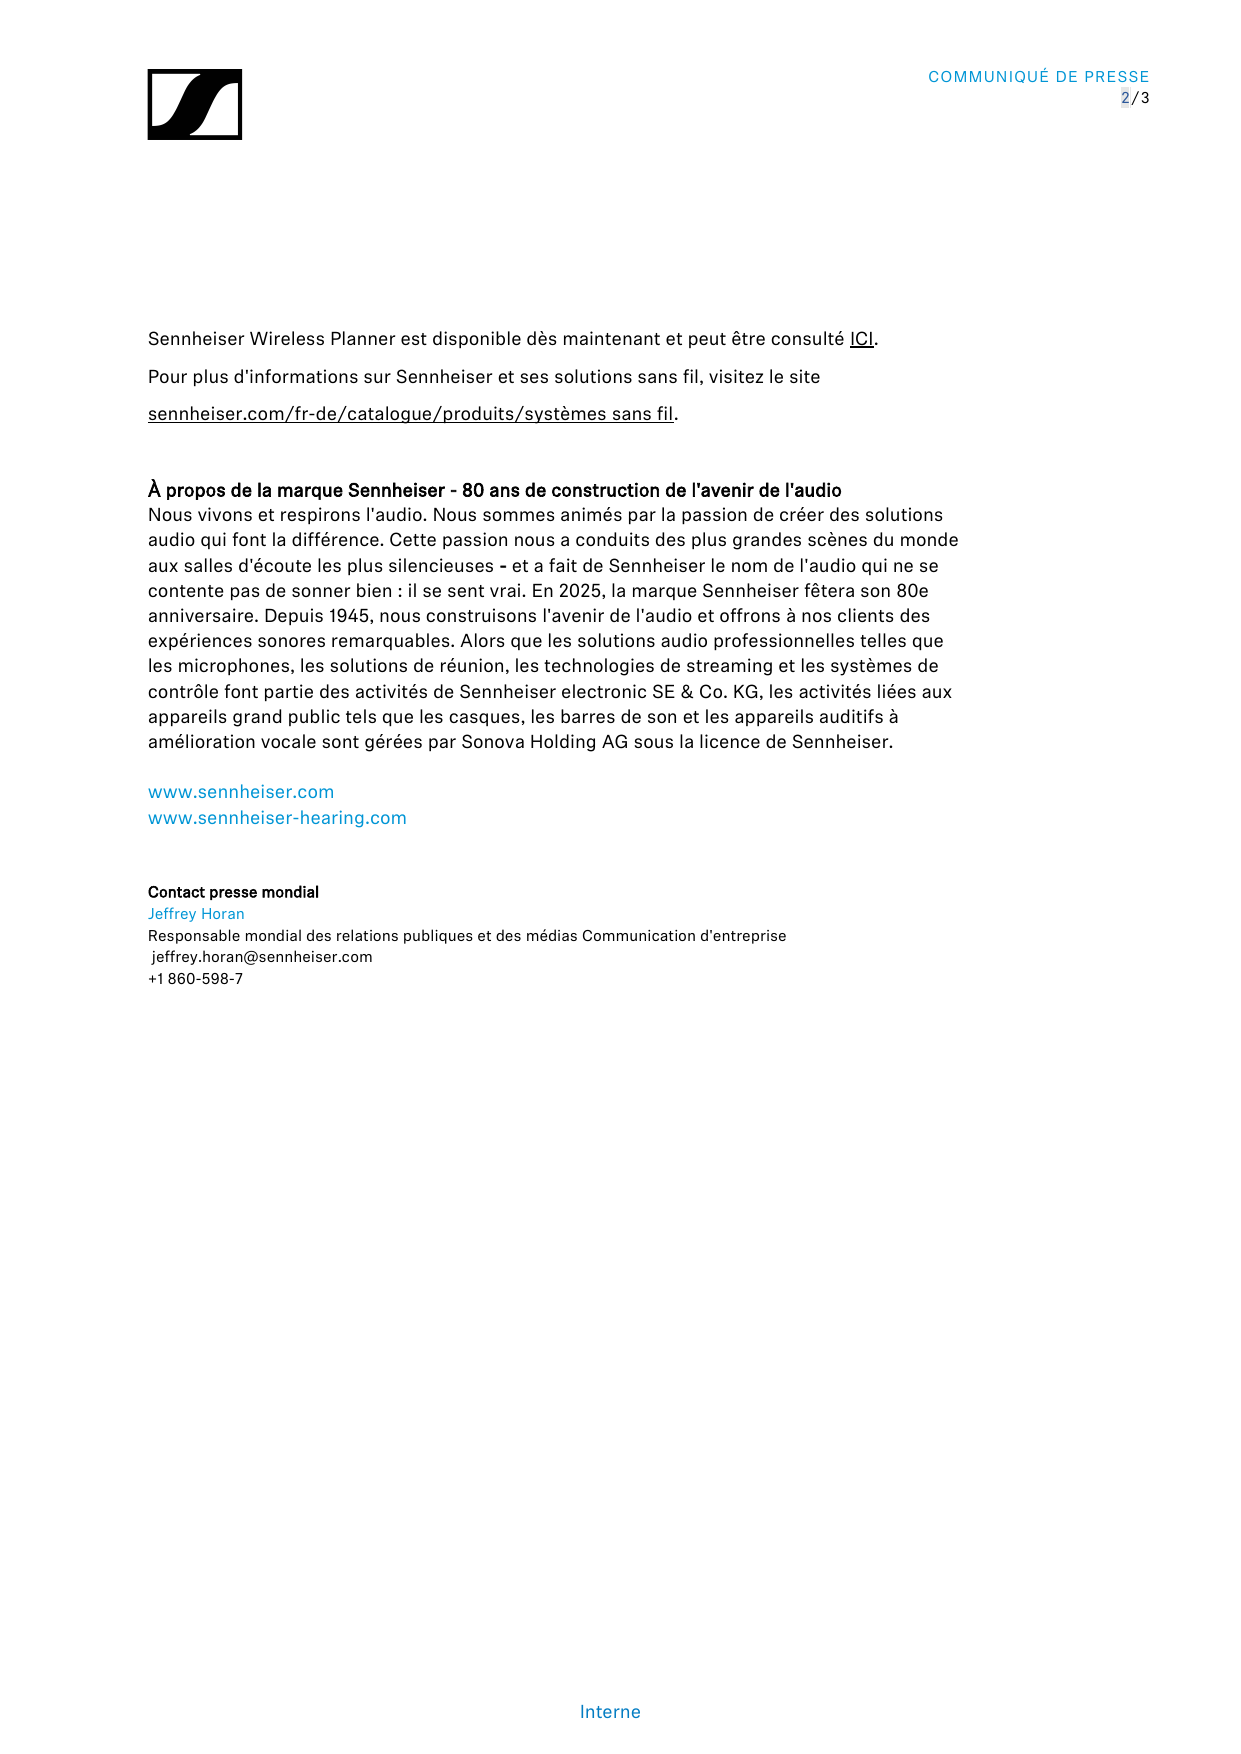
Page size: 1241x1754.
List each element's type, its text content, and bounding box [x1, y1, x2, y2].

text Nous vivons et respirons l'audio. Nous sommes animés par la passion de créer des solutions audio qui font la différence. Cette passion nous a conduits des plus grandes scènes du monde aux salles d'écoute les plus silencieuses - et a fait de Sennheiser le nom de l'audio qui ne se contente pas de sonner bien : il se sent vrai. En 2025, la marque Sennheiser fêtera son 80e anniversaire. Depuis 1945, nous construisons l'avenir de l'audio et offrons à nos clients des expériences sonores remarquables. Alors que les solutions audio professionnelles telles que les microphones, les solutions de réunion, les technologies de streaming et les systèmes de contrôle font partie des activités de Sennheiser electronic SE & Co. KG, les activités liées aux appareils grand public tels que les casques, les barres de son et les appareils auditifs à amélioration vocale sont gérées par Sonova Holding AG sous la licence de Sennheiser. [148, 501, 968, 753]
text www.sennheiser.com [148, 778, 968, 804]
text +1 860-598-7 [148, 967, 968, 989]
text Sennheiser Wireless Planner est disponible dès maintenant et peut être consulté ICI. [148, 325, 968, 350]
text Pour plus d'informations sur Sennheiser et ses solutions sans fil, visitez le site sennheiser.com/fr-de/catalogue/produits/systèmes sans fil. [148, 362, 968, 426]
picture [147, 69, 243, 140]
text À propos de la marque Sennheiser - 80 ans de construction de l'avenir de l'audio [148, 476, 968, 501]
text Contact presse mondial Jeffrey Horan Responsable mondial des relations publiques et des médias Communication d'entreprise jeffrey.horan@sennheiser.com [148, 879, 968, 967]
text www.sennheiser-hearing.com [148, 804, 968, 829]
